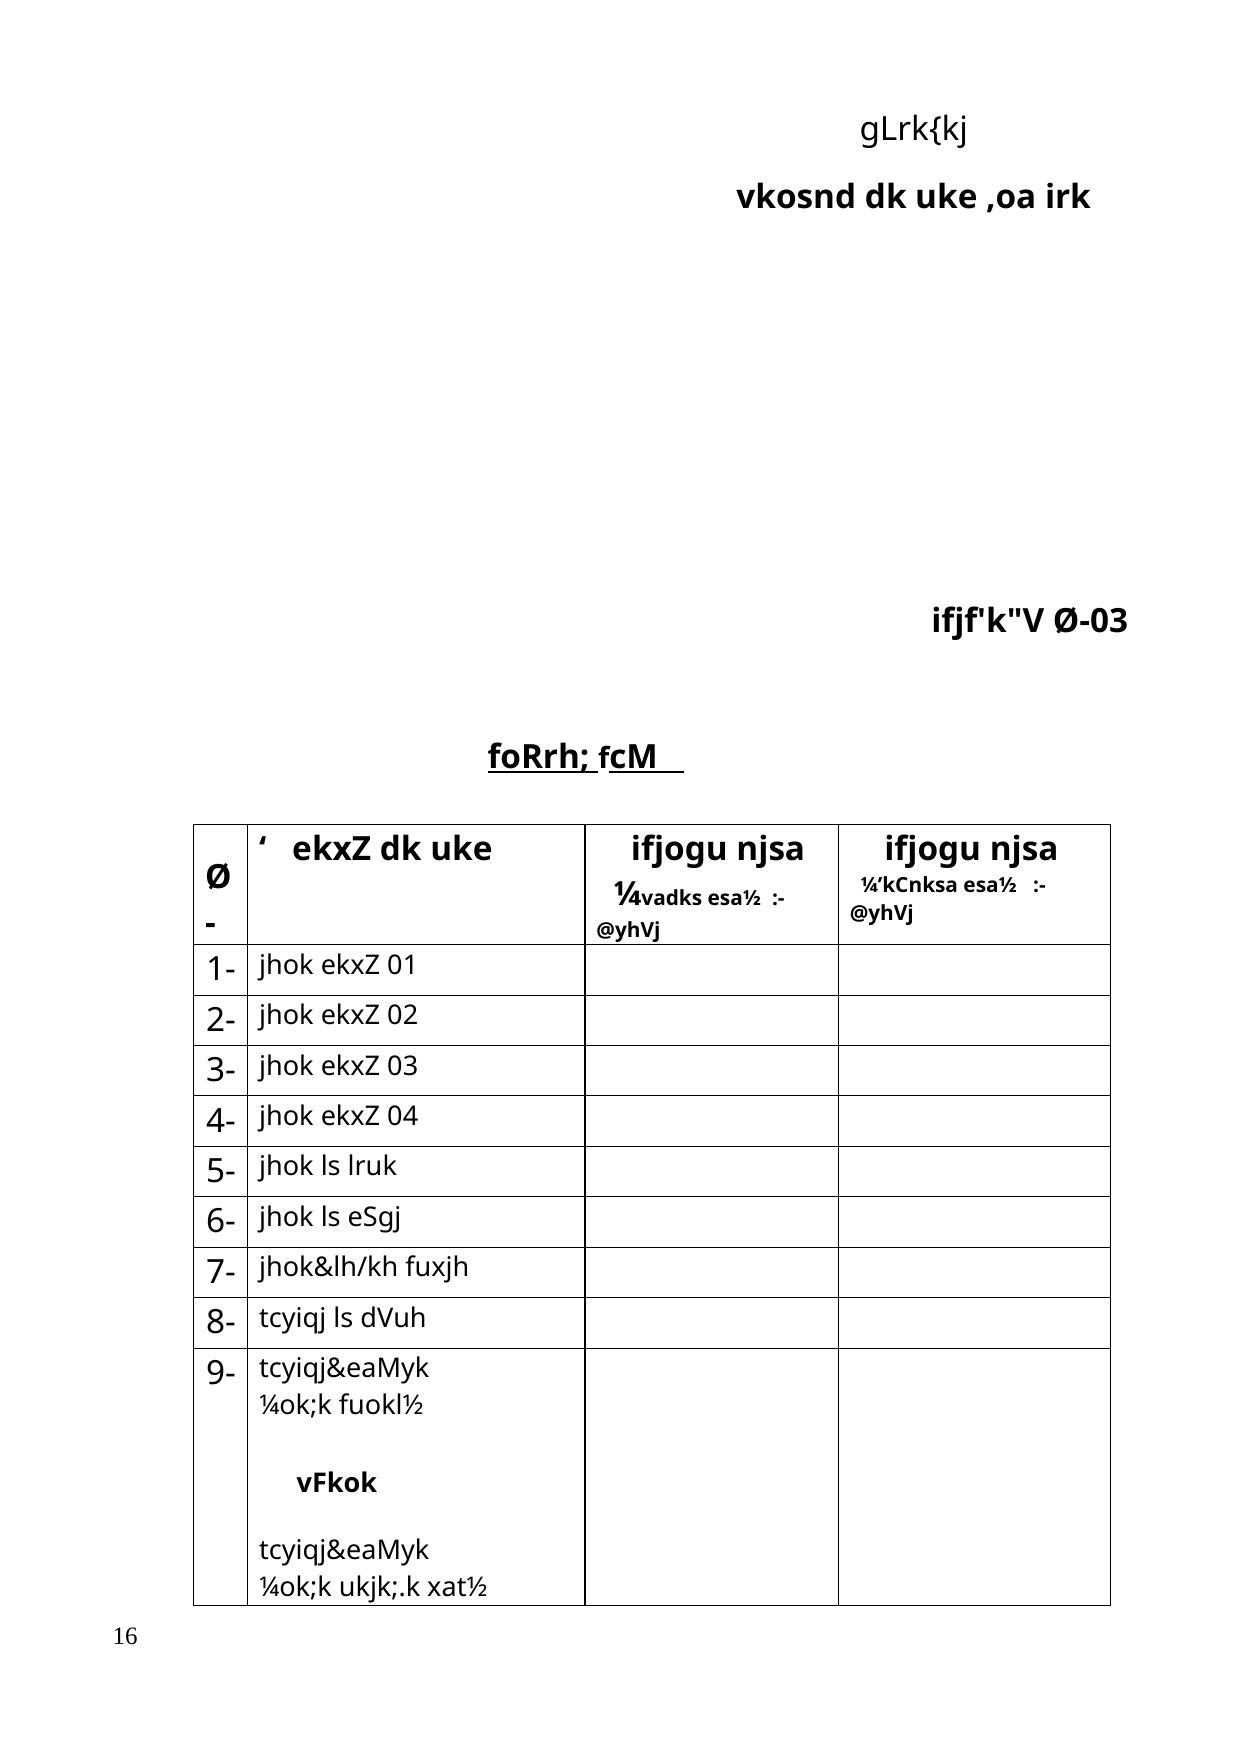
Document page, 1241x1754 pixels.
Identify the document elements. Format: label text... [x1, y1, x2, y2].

table_cell 1- [194, 945, 247, 994]
table_cell [586, 1046, 838, 1095]
table_cell 9- [194, 1349, 247, 1604]
table_cell 4- [194, 1096, 247, 1146]
table_cell [839, 1096, 1110, 1146]
table_header Ø- [194, 825, 247, 944]
table_cell tcyiqj ls dVuh [248, 1298, 584, 1347]
table_cell [586, 1096, 838, 1146]
table_cell [586, 1349, 838, 1604]
table_cell [586, 996, 838, 1045]
table_cell [586, 1248, 838, 1297]
table_cell [839, 996, 1110, 1045]
table_cell [839, 1046, 1110, 1095]
table_cell tcyiqj&eaMyk ¼ok;k fuokl½ vFkok tcyiqj&eaMyk ¼ok;k ukjk;.k xat½ [248, 1349, 584, 1604]
table_cell [586, 1298, 838, 1347]
table_cell [839, 1197, 1110, 1247]
table_cell [839, 1349, 1110, 1604]
table_cell 3- [194, 1046, 247, 1095]
text gLrk{kj [112, 105, 1128, 150]
table_cell jhok ls lruk [248, 1147, 584, 1196]
table_cell [586, 945, 838, 994]
table_cell [586, 1147, 838, 1196]
table_cell jhok ekxZ 04 [248, 1096, 584, 1146]
table_cell [839, 1147, 1110, 1196]
text ifjf'k"V Ø-03 [112, 596, 1128, 642]
table_cell [839, 1248, 1110, 1297]
text vkosnd dk uke ,oa irk [112, 173, 1128, 218]
table_cell 2- [194, 996, 247, 1045]
table_header ifjogu njsa ¼vadks esa½ :-@yhVj [586, 825, 838, 944]
table_cell 7- [194, 1248, 247, 1297]
text foRrh; fcM [112, 733, 1128, 778]
table_cell [839, 1298, 1110, 1347]
table_cell [839, 945, 1110, 994]
table_cell 5- [194, 1147, 247, 1196]
table_cell 8- [194, 1298, 247, 1347]
table_header ifjogu njsa ¼’kCnksa esa½ :-@yhVj [839, 825, 1110, 944]
table_cell 6- [194, 1197, 247, 1247]
table_cell jhok&lh/kh fuxjh [248, 1248, 584, 1297]
table_cell jhok ls eSgj [248, 1197, 584, 1247]
table_cell jhok ekxZ 02 [248, 996, 584, 1045]
table_cell jhok ekxZ 03 [248, 1046, 584, 1095]
table_header ‘ ekxZ dk uke [248, 825, 584, 944]
table_cell [586, 1197, 838, 1247]
table_cell jhok ekxZ 01 [248, 945, 584, 994]
